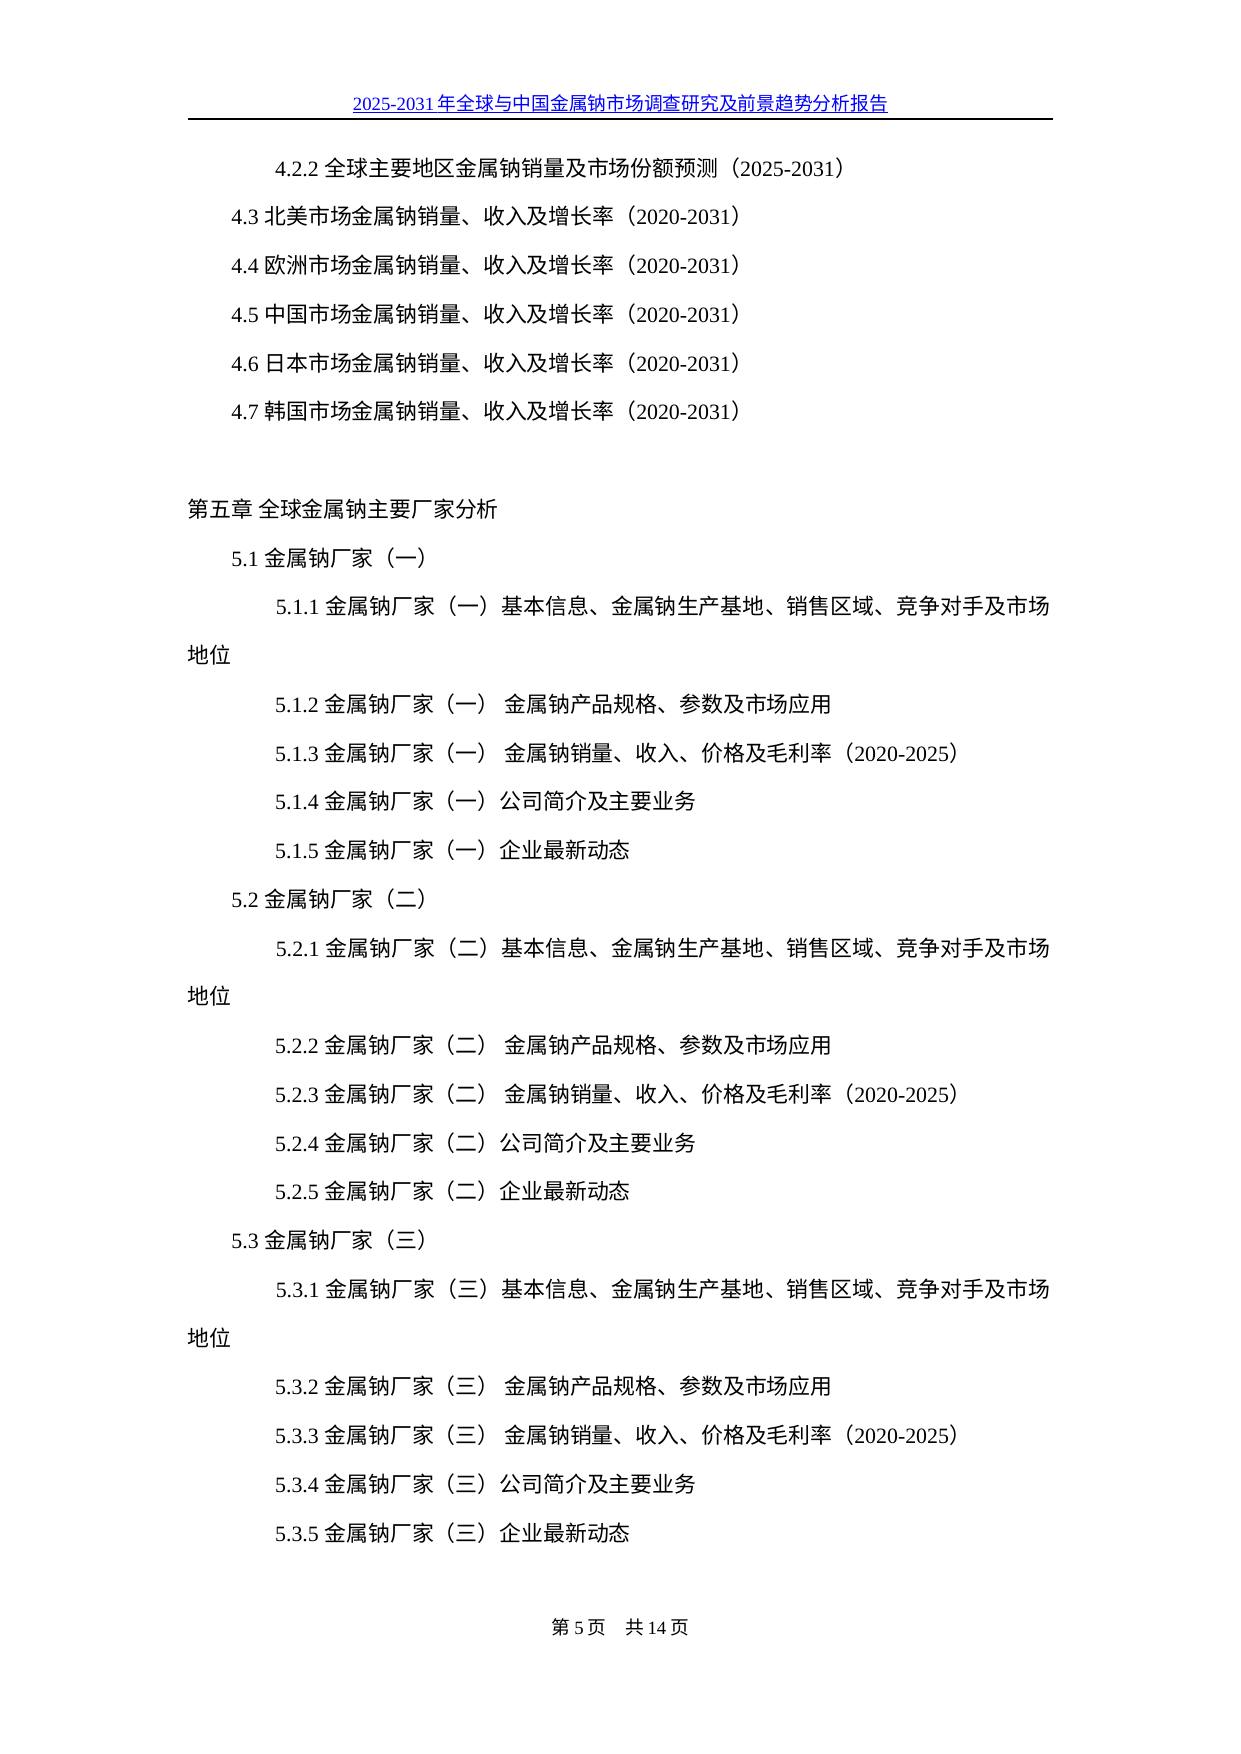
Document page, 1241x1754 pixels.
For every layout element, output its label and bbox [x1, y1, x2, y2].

text [187, 150, 1053, 1548]
